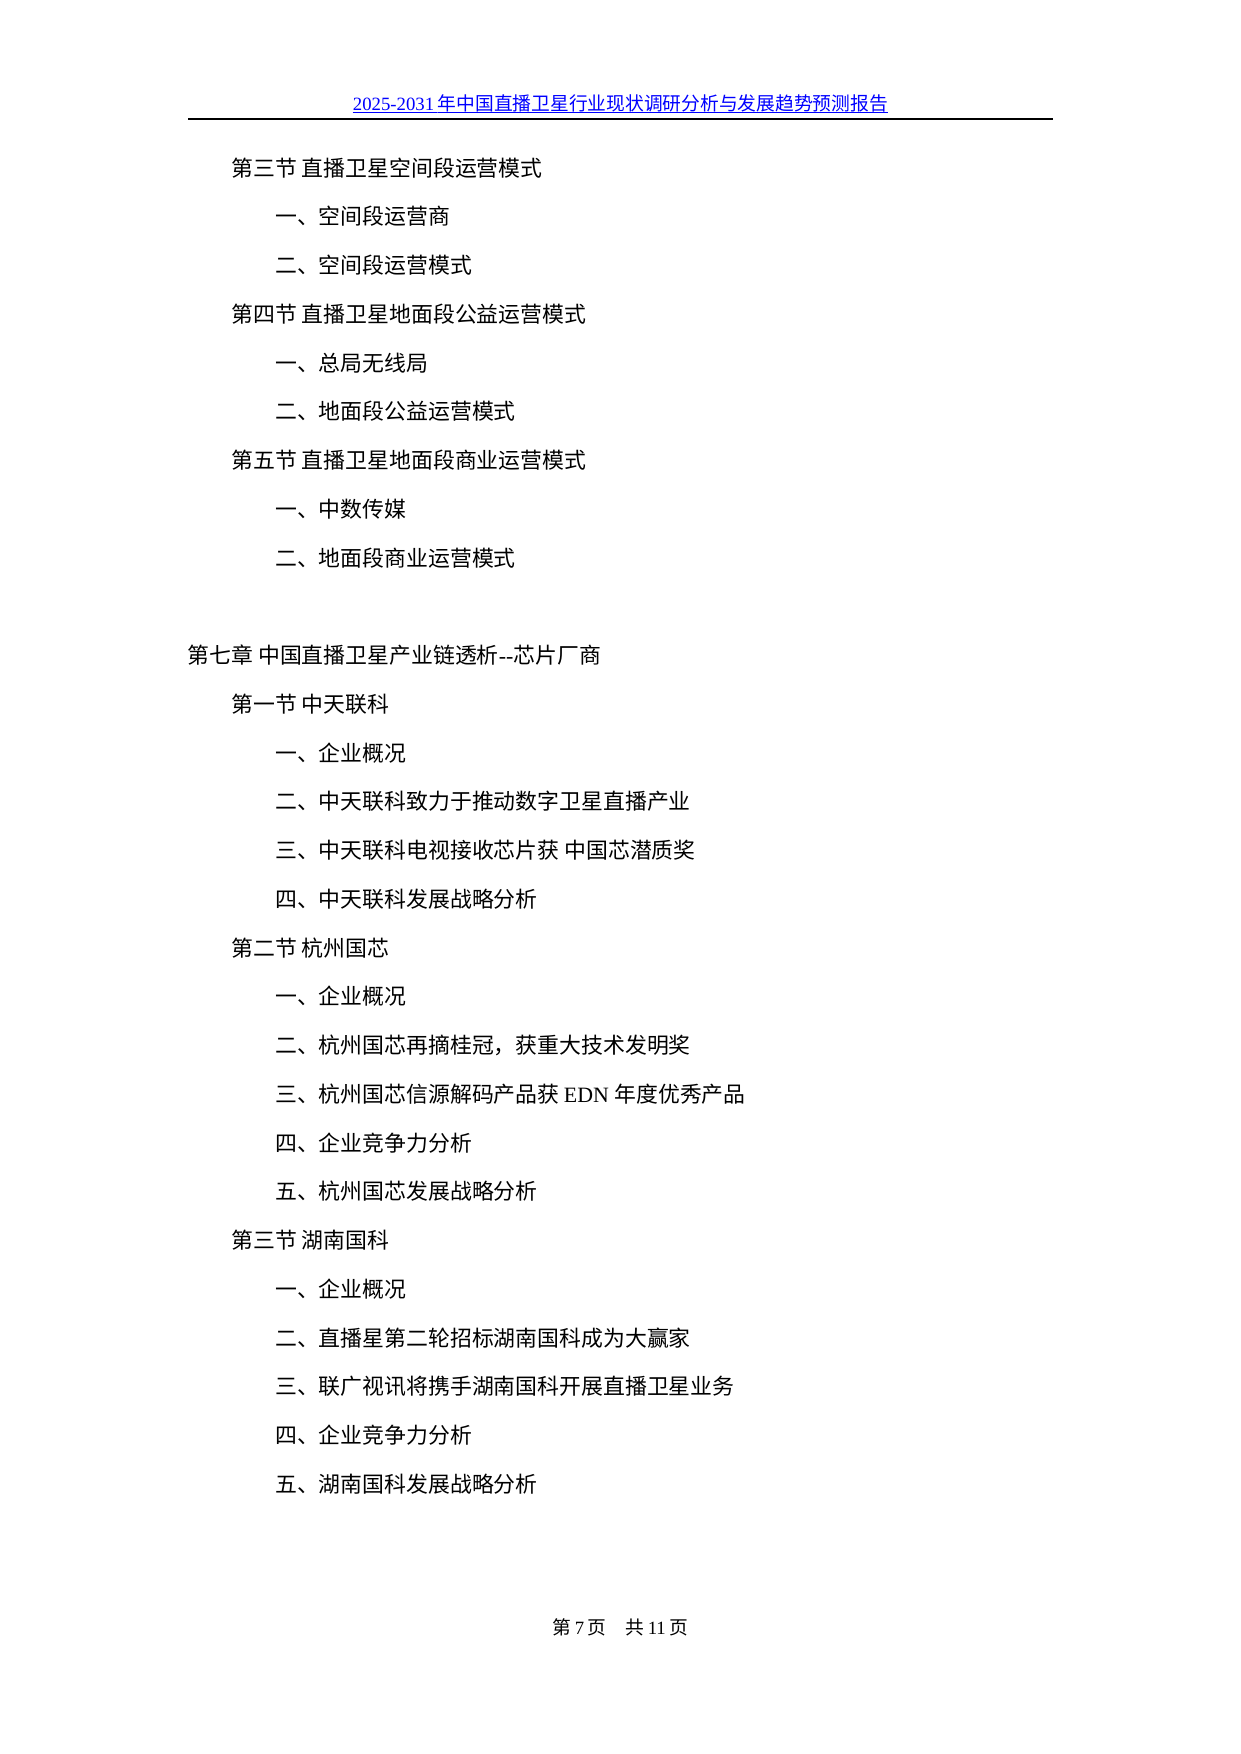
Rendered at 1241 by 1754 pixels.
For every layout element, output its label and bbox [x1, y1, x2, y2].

text [187, 150, 1053, 1499]
